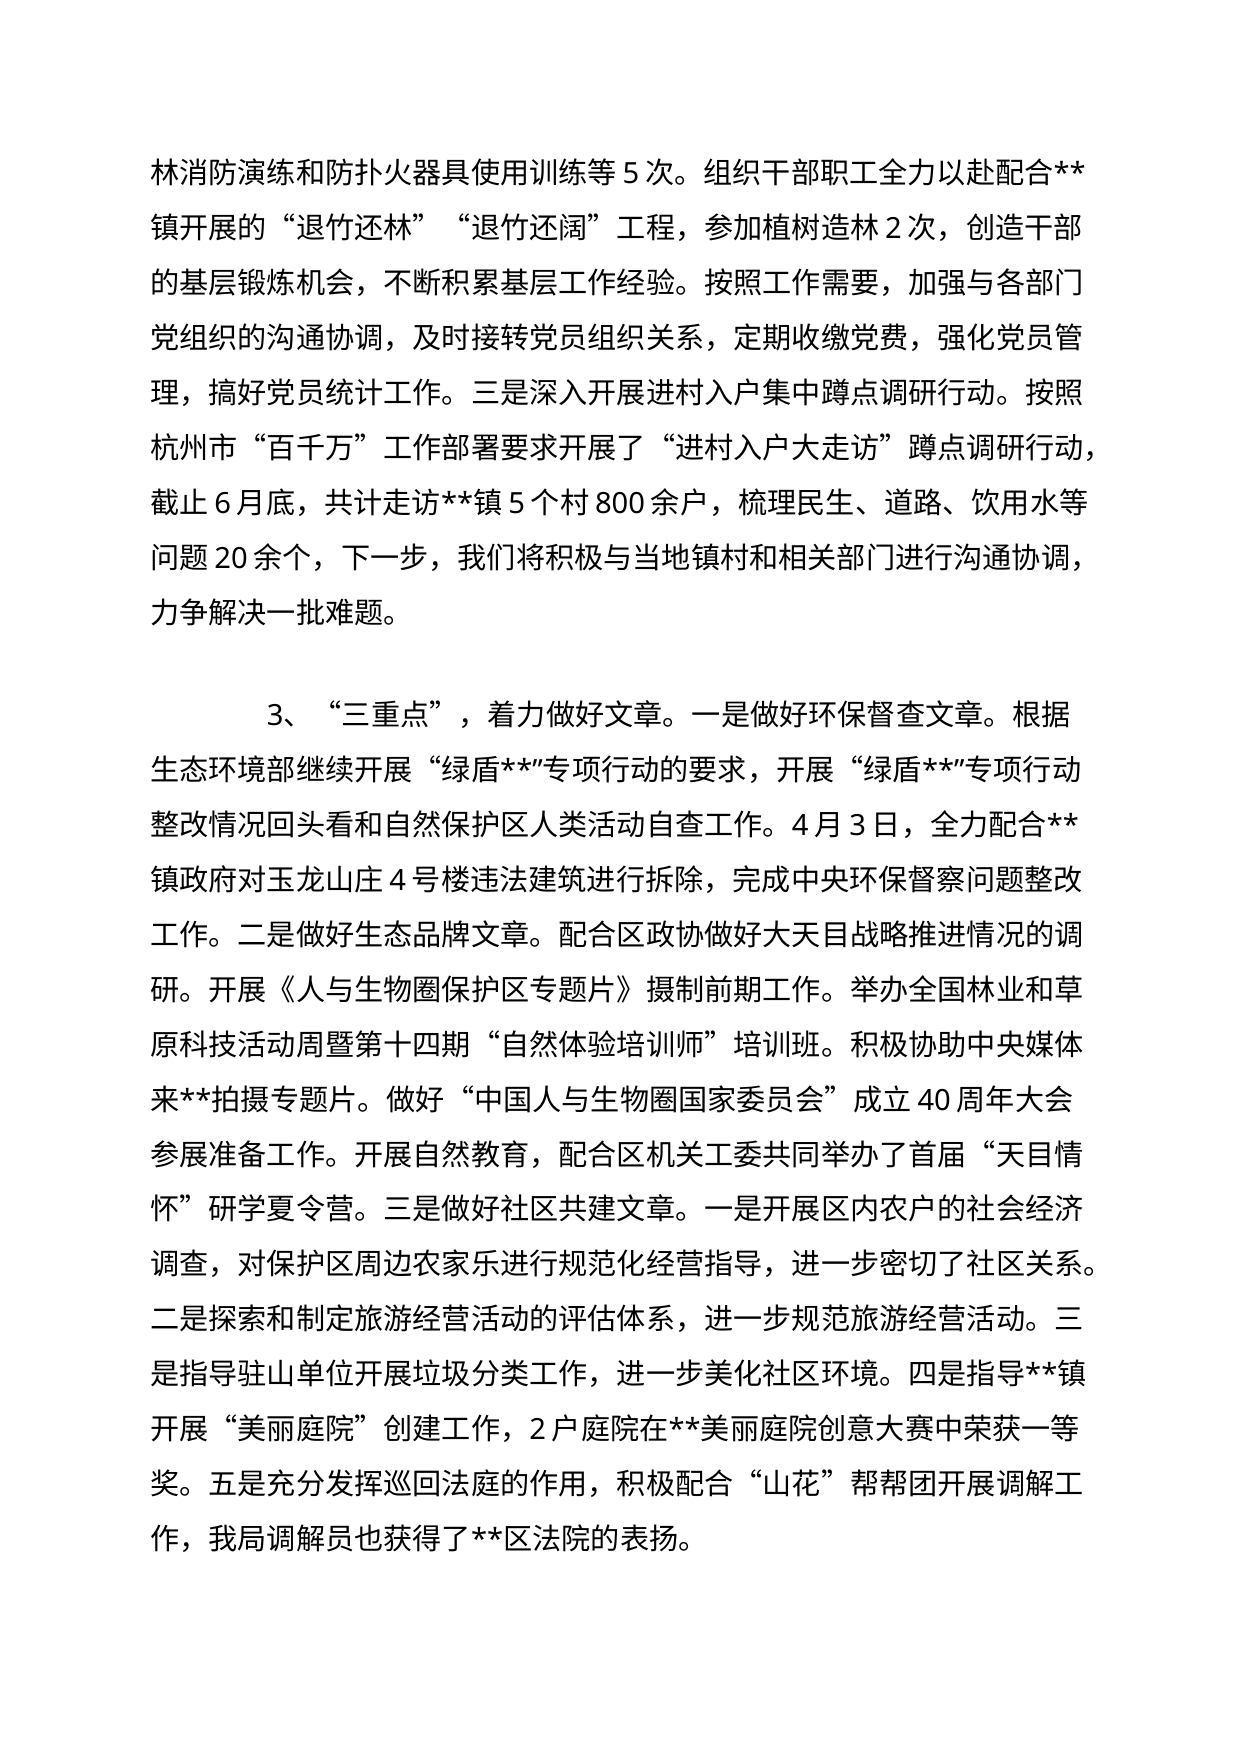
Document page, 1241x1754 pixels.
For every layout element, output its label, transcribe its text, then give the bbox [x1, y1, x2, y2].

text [150, 150, 1090, 632]
text 3、“三重点”，着力做好文章。一是做好环保督查文章。根据生态环境部继续开展“绿盾**”专项行动的要求，开展“绿盾**”专项行动整改情况回头看和自然保护区人类活动自查工作。4月3日，全力配合**镇政府对玉龙山庄4号楼违法建筑进行拆除，完成中央环保督察问题整改工作。二是做好生态品牌文章。配合区政协做好大天目战略推进情况的调研。开展《人与生物圈保护区专题片》摄制前期工作。举办全国林业和草原科技活动周暨第十四期“自然体验培训师”培训班。积极协助中央媒体来**拍摄专题片。做好“中国人与生物圈国家委员会”成立40周年大会参展准备工作。开展自然教育，配合区机关工委共同举办了首届“天目情怀”研学夏令营。三是做好社区共建文章。一是开展区内农户的社会经济调查，对保护区周边农家乐进行规范化经营指导，进一步密切了社区关系。二是探索和制定旅游经营活动的评估体系，进一步规范旅游经营活动。三是指导驻山单位开展垃圾分类工作，进一步美化社区环境。四是指导**镇开展“美丽庭院”创建工作，2户庭院在**美丽庭院创意大赛中荣获一等奖。五是充分发挥巡回法庭的作用，积极配合“山花”帮帮团开展调解工作，我局调解员也获得了**区法院的表扬。 [150, 691, 1090, 1558]
